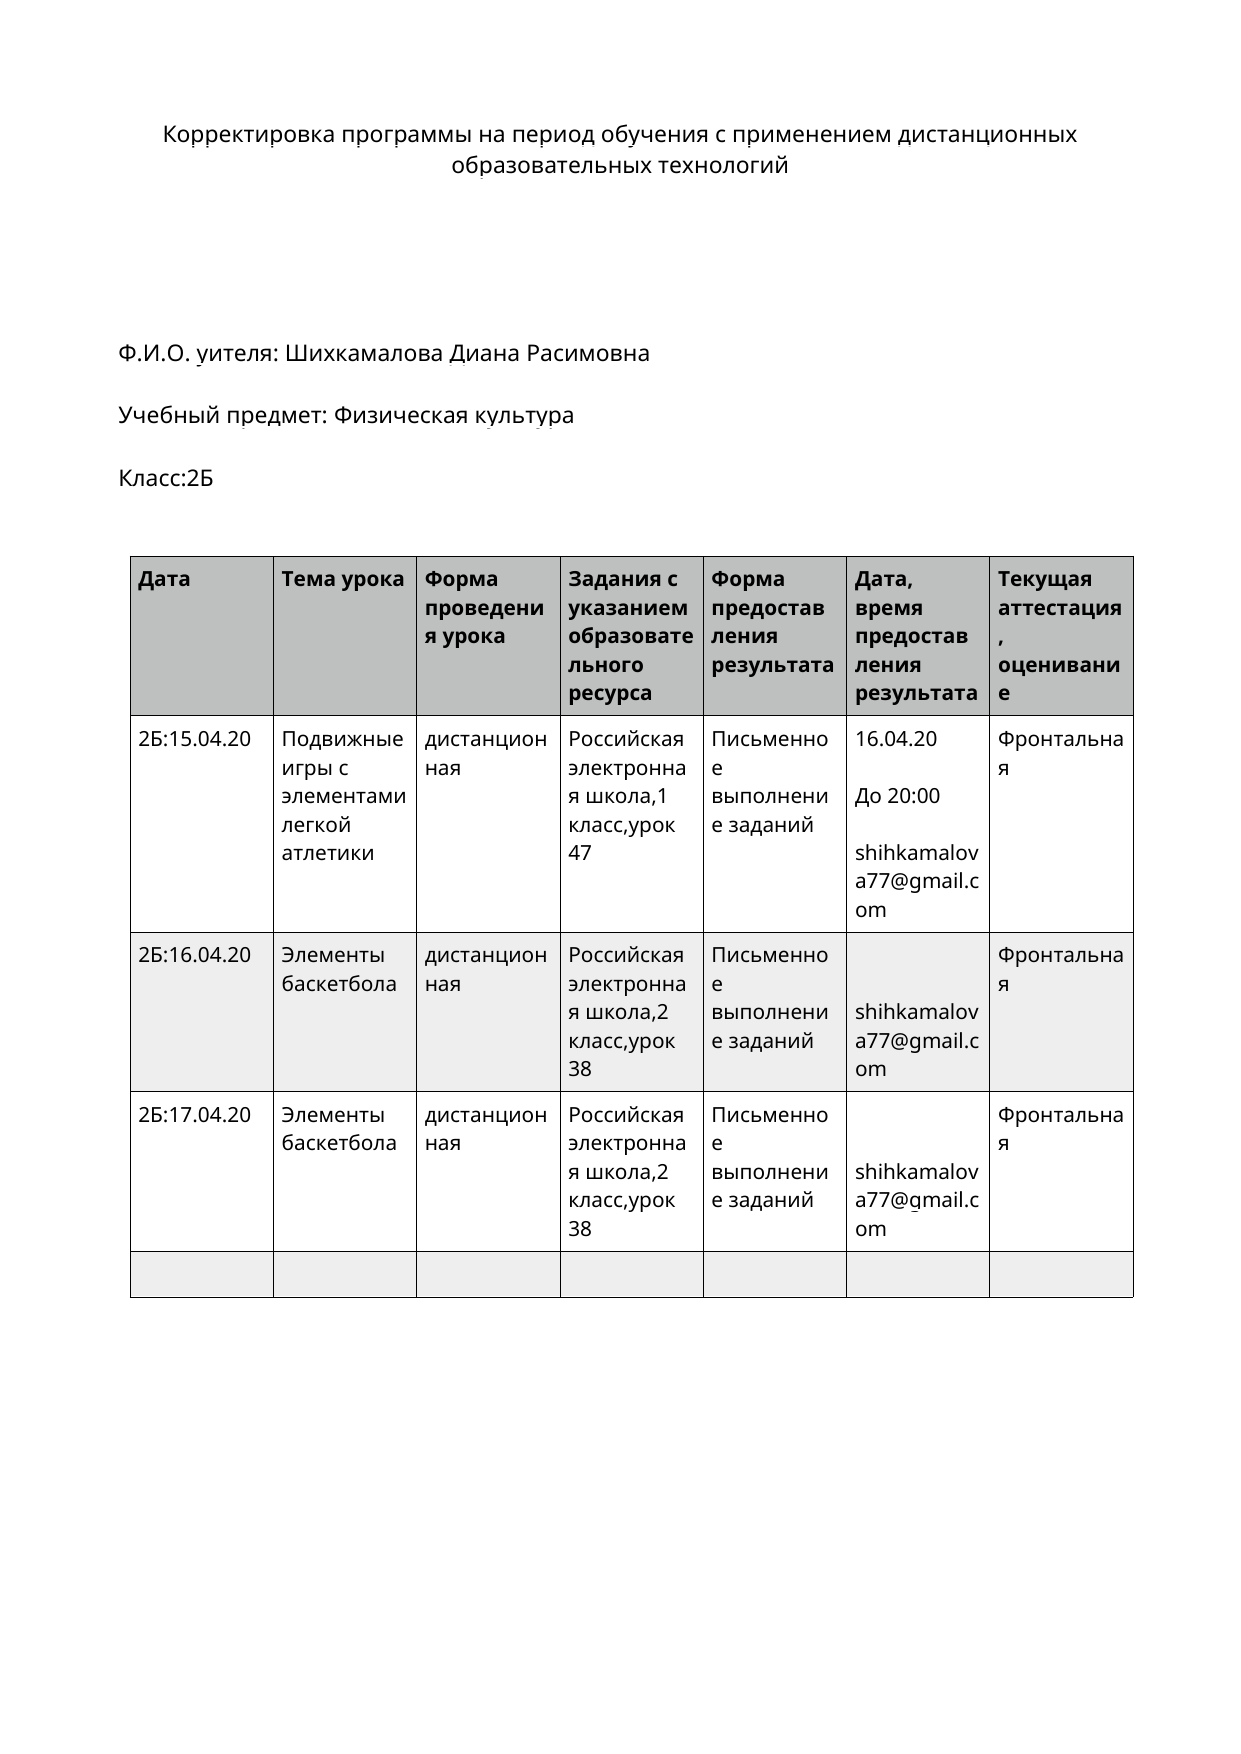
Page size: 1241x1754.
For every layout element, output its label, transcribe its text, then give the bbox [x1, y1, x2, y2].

table_cell 16.04.20 До 20:00 shihkamalova77@gmail.com [847, 716, 989, 932]
table_cell Фронтальная [990, 1092, 1133, 1251]
table_cell дистанционная [417, 933, 560, 1091]
table_cell дистанционная [417, 716, 560, 932]
text Корректировка программы на период обучения с применением дистанционных образовательных технологий [118, 118, 1122, 181]
text Ф.И.О. уителя: Шихкамалова Диана Расимовна [118, 337, 1122, 368]
table_cell Российская электронная школа,2 класс,урок 38 [561, 933, 703, 1091]
table_header Задания с указанием образовательного ресурса [561, 557, 703, 715]
table_cell shihkamalova77@gmail.com [847, 933, 989, 1091]
table_cell Подвижные игры с элементами легкой атлетики [274, 716, 416, 932]
table_cell Фронтальная [990, 933, 1133, 1091]
text Учебный предмет: Физическая культура [118, 399, 1122, 431]
table_header Форма проведения урока [417, 557, 560, 715]
table_cell Письменное выполнение заданий [704, 933, 846, 1091]
table_header Дата [131, 557, 273, 715]
table_cell [561, 1252, 703, 1296]
table_cell Российская электронная школа,2 класс,урок 38 [561, 1092, 703, 1251]
table_cell Элементы баскетбола [274, 933, 416, 1091]
table_cell [417, 1252, 560, 1296]
table_header Тема урока [274, 557, 416, 715]
table_cell shihkamalova77@gmail.com [847, 1092, 989, 1251]
table_header Текущая аттестация, оценивание [990, 557, 1133, 715]
table_cell 2Б:15.04.20 [131, 716, 273, 932]
table_cell [847, 1252, 989, 1296]
table_cell 2Б:16.04.20 [131, 933, 273, 1091]
table_cell дистанционная [417, 1092, 560, 1251]
table_cell 2Б:17.04.20 [131, 1092, 273, 1251]
table_cell Российская электронная школа,1 класс,урок 47 [561, 716, 703, 932]
table_cell [990, 1252, 1133, 1296]
table_header Дата, время предоставления результата [847, 557, 989, 715]
table_cell [274, 1252, 416, 1296]
text Класс:2Б [118, 462, 1122, 493]
table_cell [704, 1252, 846, 1296]
table_cell Элементы баскетбола [274, 1092, 416, 1251]
table_header Форма предоставления результата [704, 557, 846, 715]
table_cell Письменное выполнение заданий [704, 716, 846, 932]
table_cell [131, 1252, 273, 1296]
table_cell Фронтальная [990, 716, 1133, 932]
table_cell Письменное выполнение заданий [704, 1092, 846, 1251]
